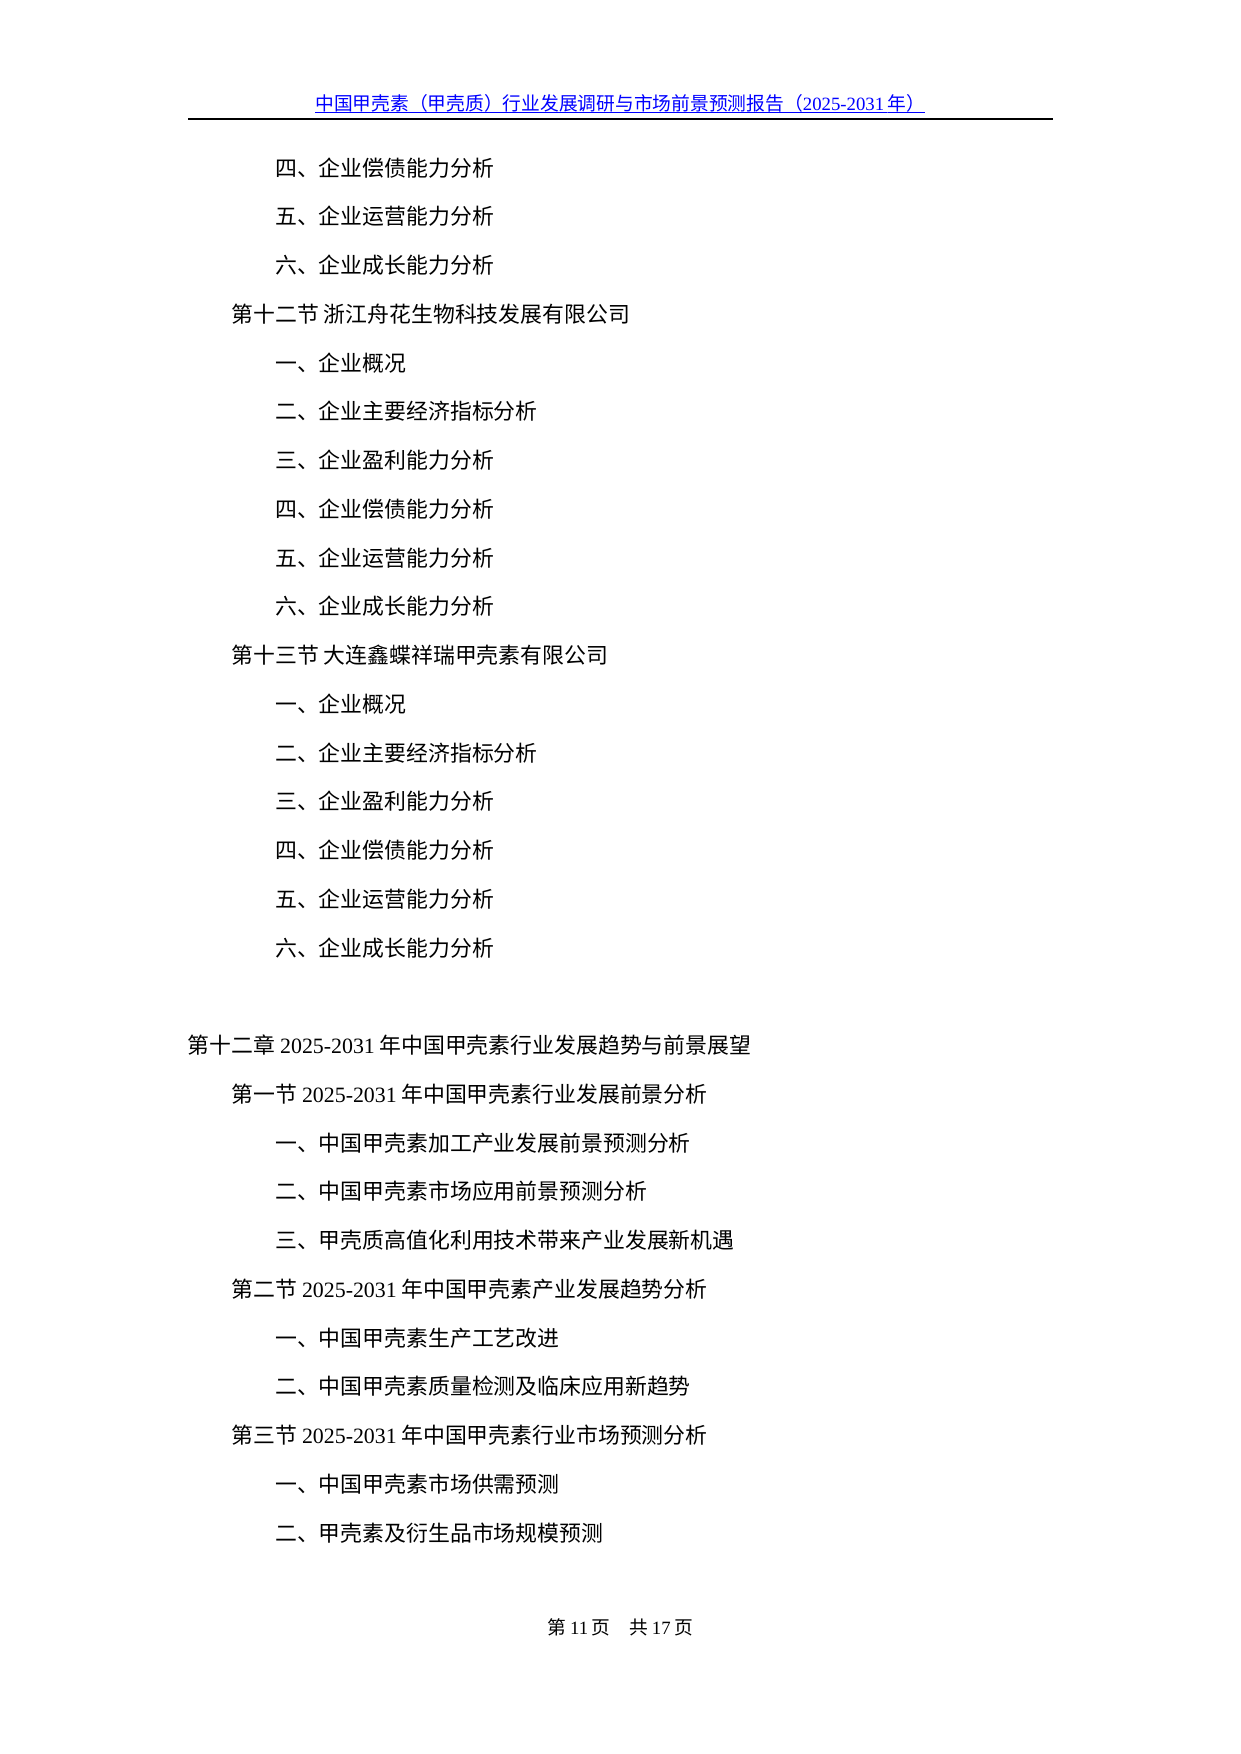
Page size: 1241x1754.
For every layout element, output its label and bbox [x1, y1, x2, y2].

text [187, 150, 1053, 1548]
